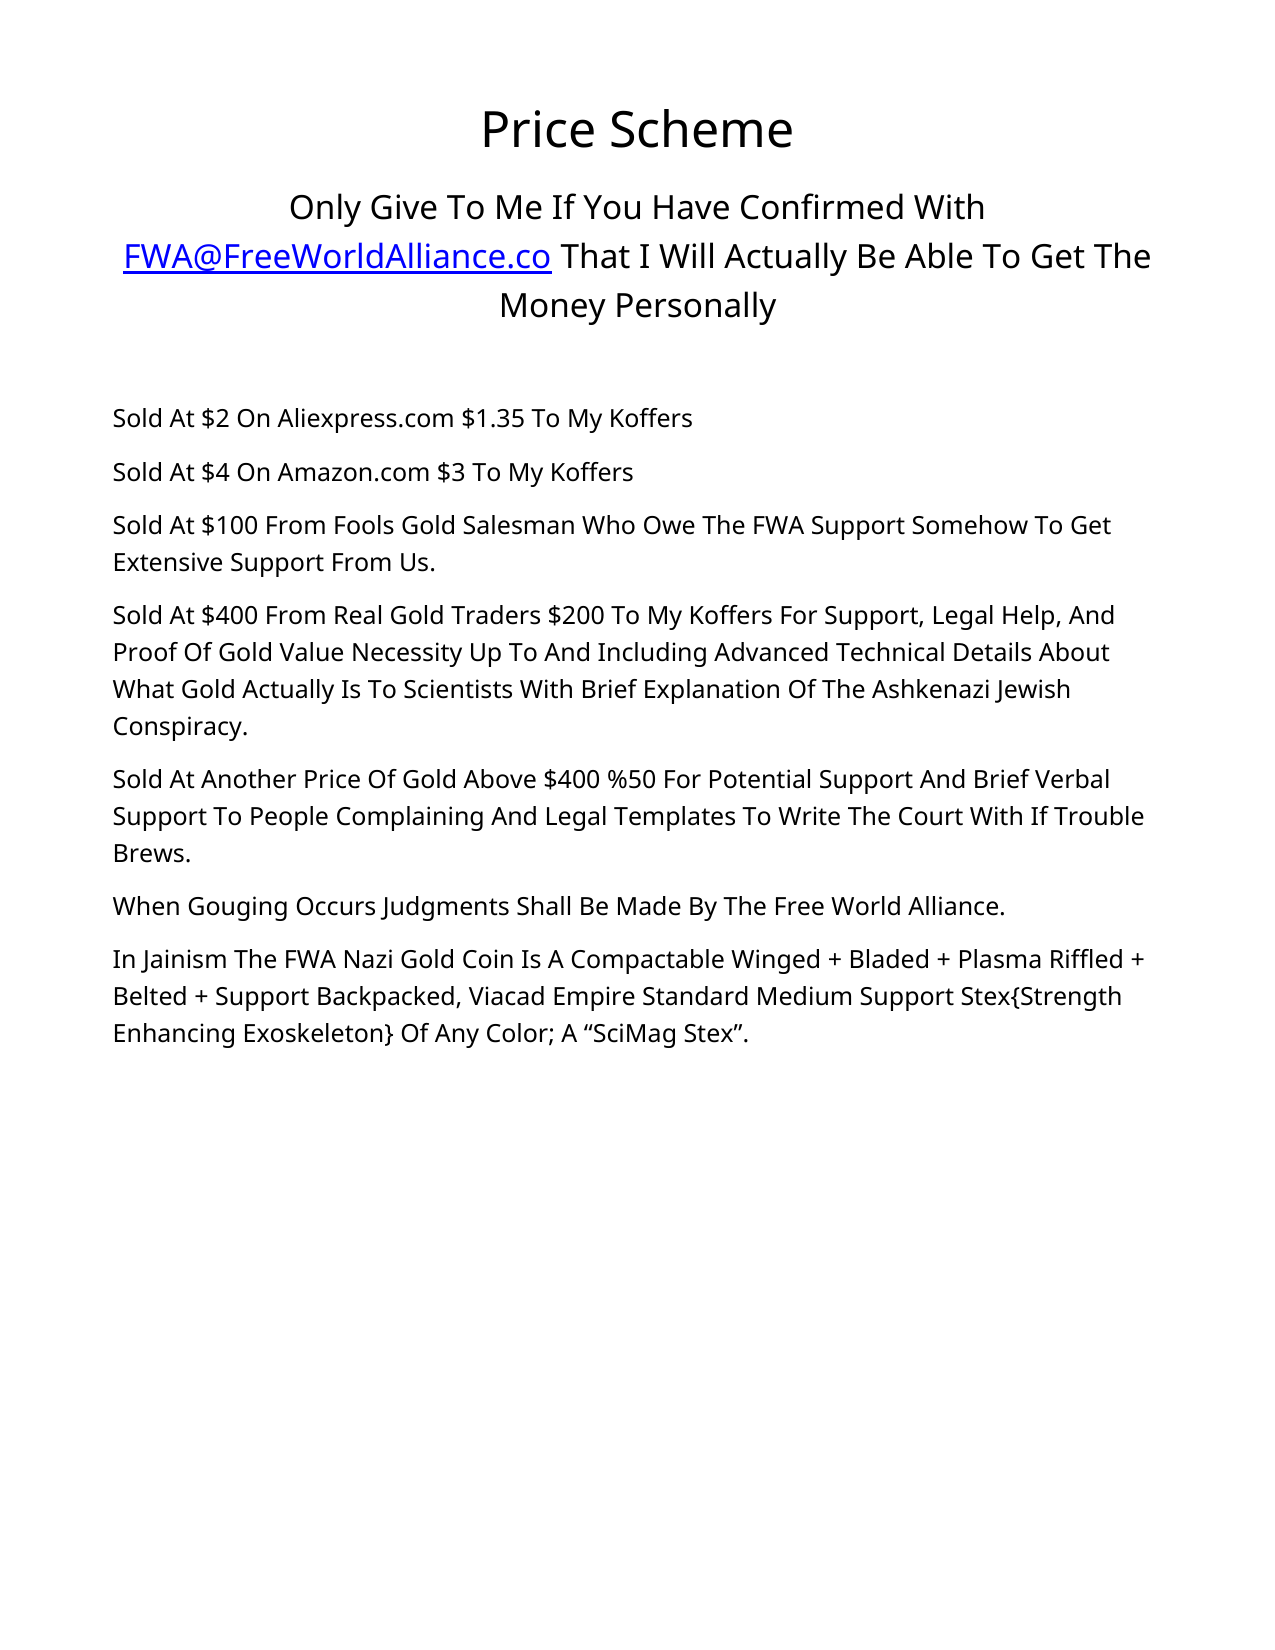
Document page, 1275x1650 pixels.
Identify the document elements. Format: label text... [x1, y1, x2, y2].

text When Gouging Occurs Judgments Shall Be Made By The Free World Alliance. [112, 889, 1162, 923]
text Sold At $2 On Aliexpress.com $1.35 To My Koffers [112, 401, 1162, 435]
text Sold At $400 From Real Gold Traders $200 To My Koffers For Support, Legal Help, And Proof Of Gold Value Necessity Up To And Including Advanced Technical Details About What Gold Actually Is To Scientists With Brief Explanation Of The Ashkenazi Jewish Conspiracy. [112, 598, 1162, 742]
text Sold At $4 On Amazon.com $3 To My Koffers [112, 454, 1162, 488]
text In Jainism The FWA Nazi Gold Coin Is A Compactable Winged + Bladed + Plasma Riffled + Belted + Support Backpacked, Viacad Empire Standard Medium Support Stex{Strength Enhancing Exoskeleton} Of Any Color; A “SciMag Stex”. [112, 942, 1162, 1050]
text Only Give To Me If You Have Confirmed With FWA@FreeWorldAlliance.co That I Will Actually Be Able To Get The Money Personally [112, 184, 1162, 327]
text Sold At Another Price Of Gold Above $400 %50 For Potential Support And Brief Verbal Support To People Complaining And Legal Templates To Write The Court With If Trouble Brews. [112, 762, 1162, 869]
text Price Scheme [112, 94, 1162, 162]
text Sold At $100 From Fools Gold Salesman Who Owe The FWA Support Somehow To Get Extensive Support From Us. [112, 508, 1162, 579]
